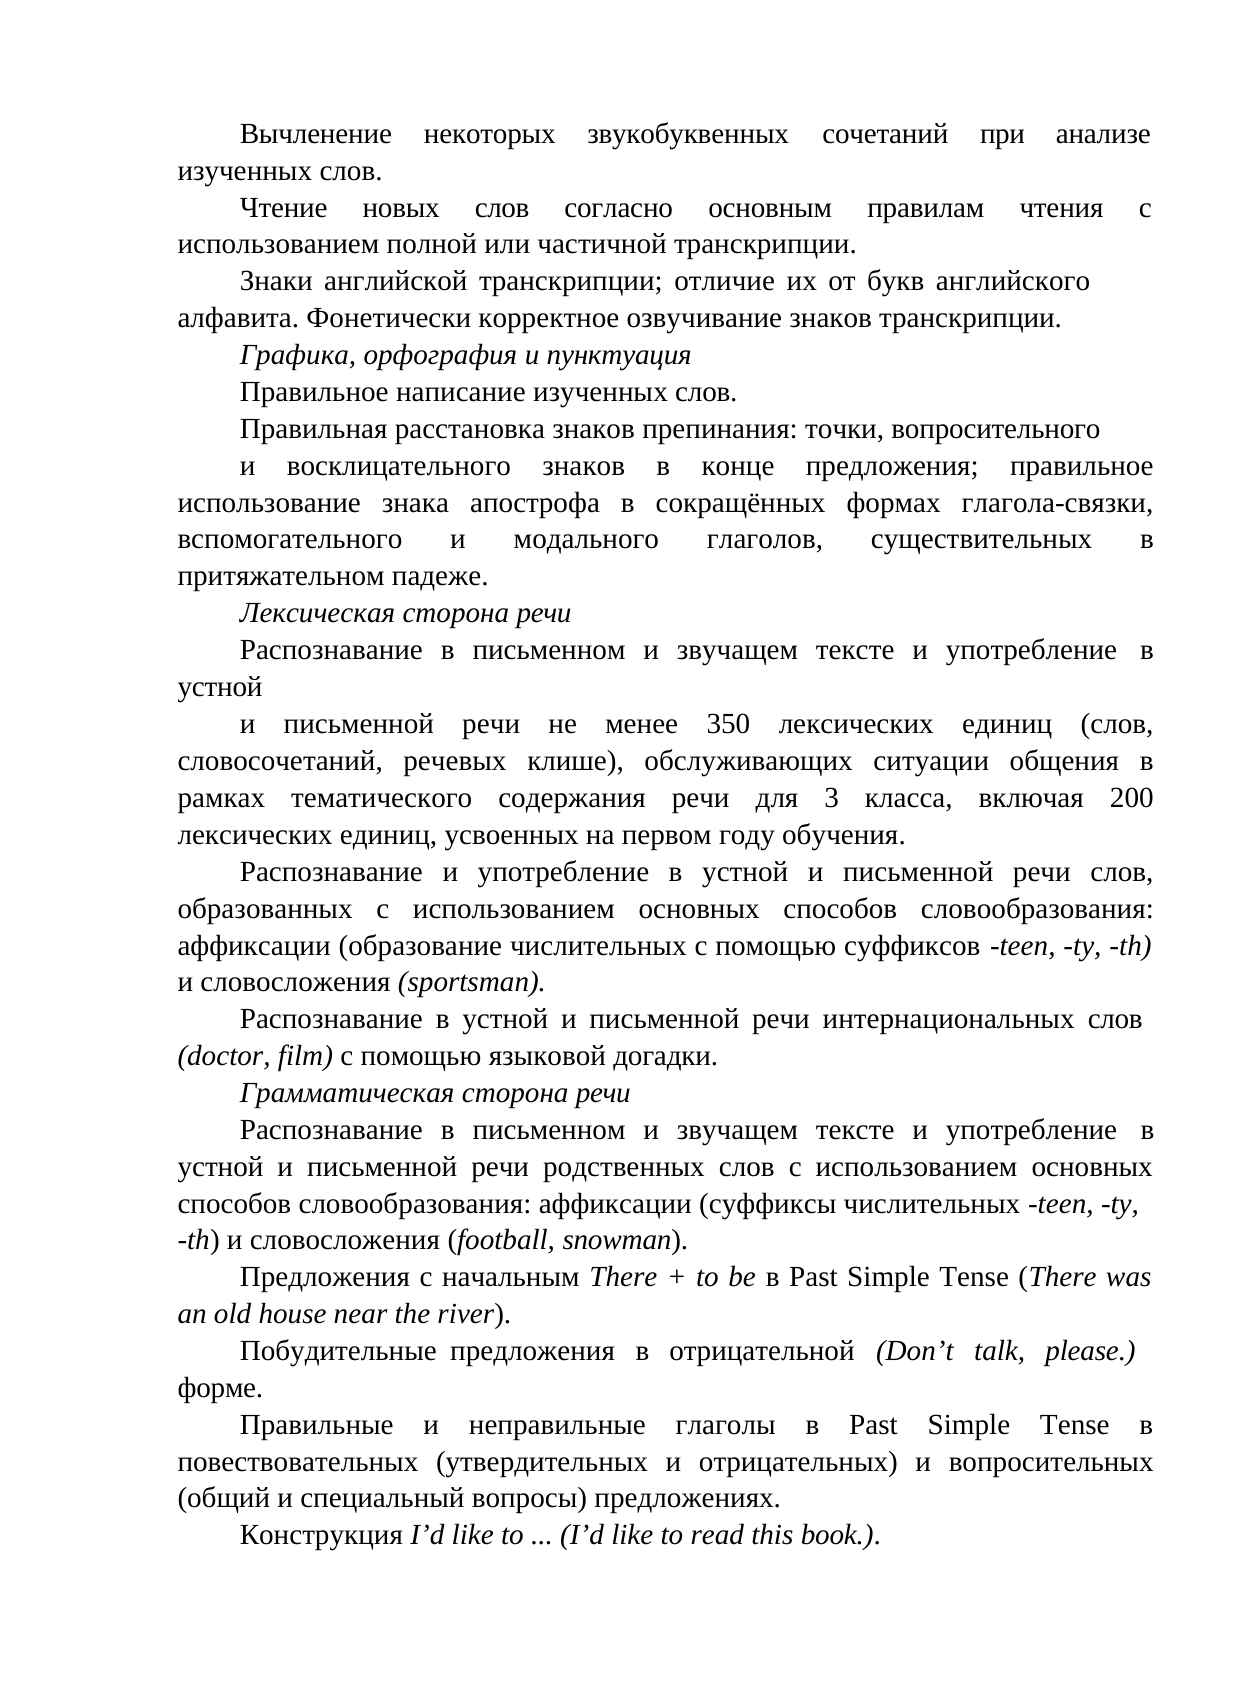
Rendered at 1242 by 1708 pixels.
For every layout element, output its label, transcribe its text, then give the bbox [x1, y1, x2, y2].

text Распознавание в устной и письменной речи интернациональных слов [239, 1002, 1179, 1035]
text Чтение новых слов согласно основным правилам чтения с использованием полной или частичной транскрипции. [177, 190, 1153, 260]
text -th) и словосложения (football, snowman). [177, 1223, 1179, 1256]
text Побудительные предложения в отрицательной (Don’t talk, please.) [239, 1333, 1179, 1367]
text (doctor, film) с помощью языковой догадки. [177, 1038, 1179, 1072]
text Предложения с начальным There + to be в Past Simple Tense (There was an old house near the river). [177, 1259, 1154, 1330]
text Лексическая сторона речи [239, 595, 1179, 629]
text Правильное написание изученных слов. [239, 374, 1179, 407]
text и письменной речи не менее 350 лексических единиц (слов, словосочетаний, речевых клише), обслуживающих ситуации общения в рамках тематического содержания речи для 3 класса, включая 200 лексических единиц, усвоенных на первом году обучения. [177, 706, 1154, 850]
text Графика, орфография и пунктуация [239, 337, 1179, 371]
text Распознавание в письменном и звучащем тексте и употребление в устной и письменной речи родственных слов с использованием основных способов словообразования: аффиксации (суффиксы числительных -teen, -ty, [177, 1112, 1154, 1219]
text Правильные и неправильные глаголы в Past Simple Tense в повествовательных (утвердительных и отрицательных) и вопросительных (общий и специальный вопросы) предложениях. [177, 1407, 1154, 1514]
text Правильная расстановка знаков препинания: точки, вопросительного [239, 411, 1179, 444]
text и восклицательного знаков в конце предложения; правильное использование знака апострофа в сокращённых формах глагола-связки, вспомогательного и модального глаголов, существительных в притяжательном падеже. [177, 448, 1154, 592]
text Распознавание в письменном и звучащем тексте и употребление в устной [177, 632, 1153, 703]
text Распознавание и употребление в устной и письменной речи слов, образованных с использованием основных способов словообразования: аффиксации (образование числительных с помощью суффиксов -teen, -ty, -th) и словосложения (sportsman). [177, 854, 1154, 998]
text Вычленение некоторых звукобуквенных сочетаний при анализе изученных слов. [177, 116, 1153, 186]
text Знаки английской транскрипции; отличие их от букв английского алфавита. Фонетически корректное озвучивание знаков транскрипции. [177, 263, 1161, 334]
text форме. [177, 1370, 1179, 1403]
text Конструкция I’d like to ... (I’d like to read this book.). [239, 1517, 1179, 1551]
text Грамматическая сторона речи [239, 1075, 1179, 1108]
